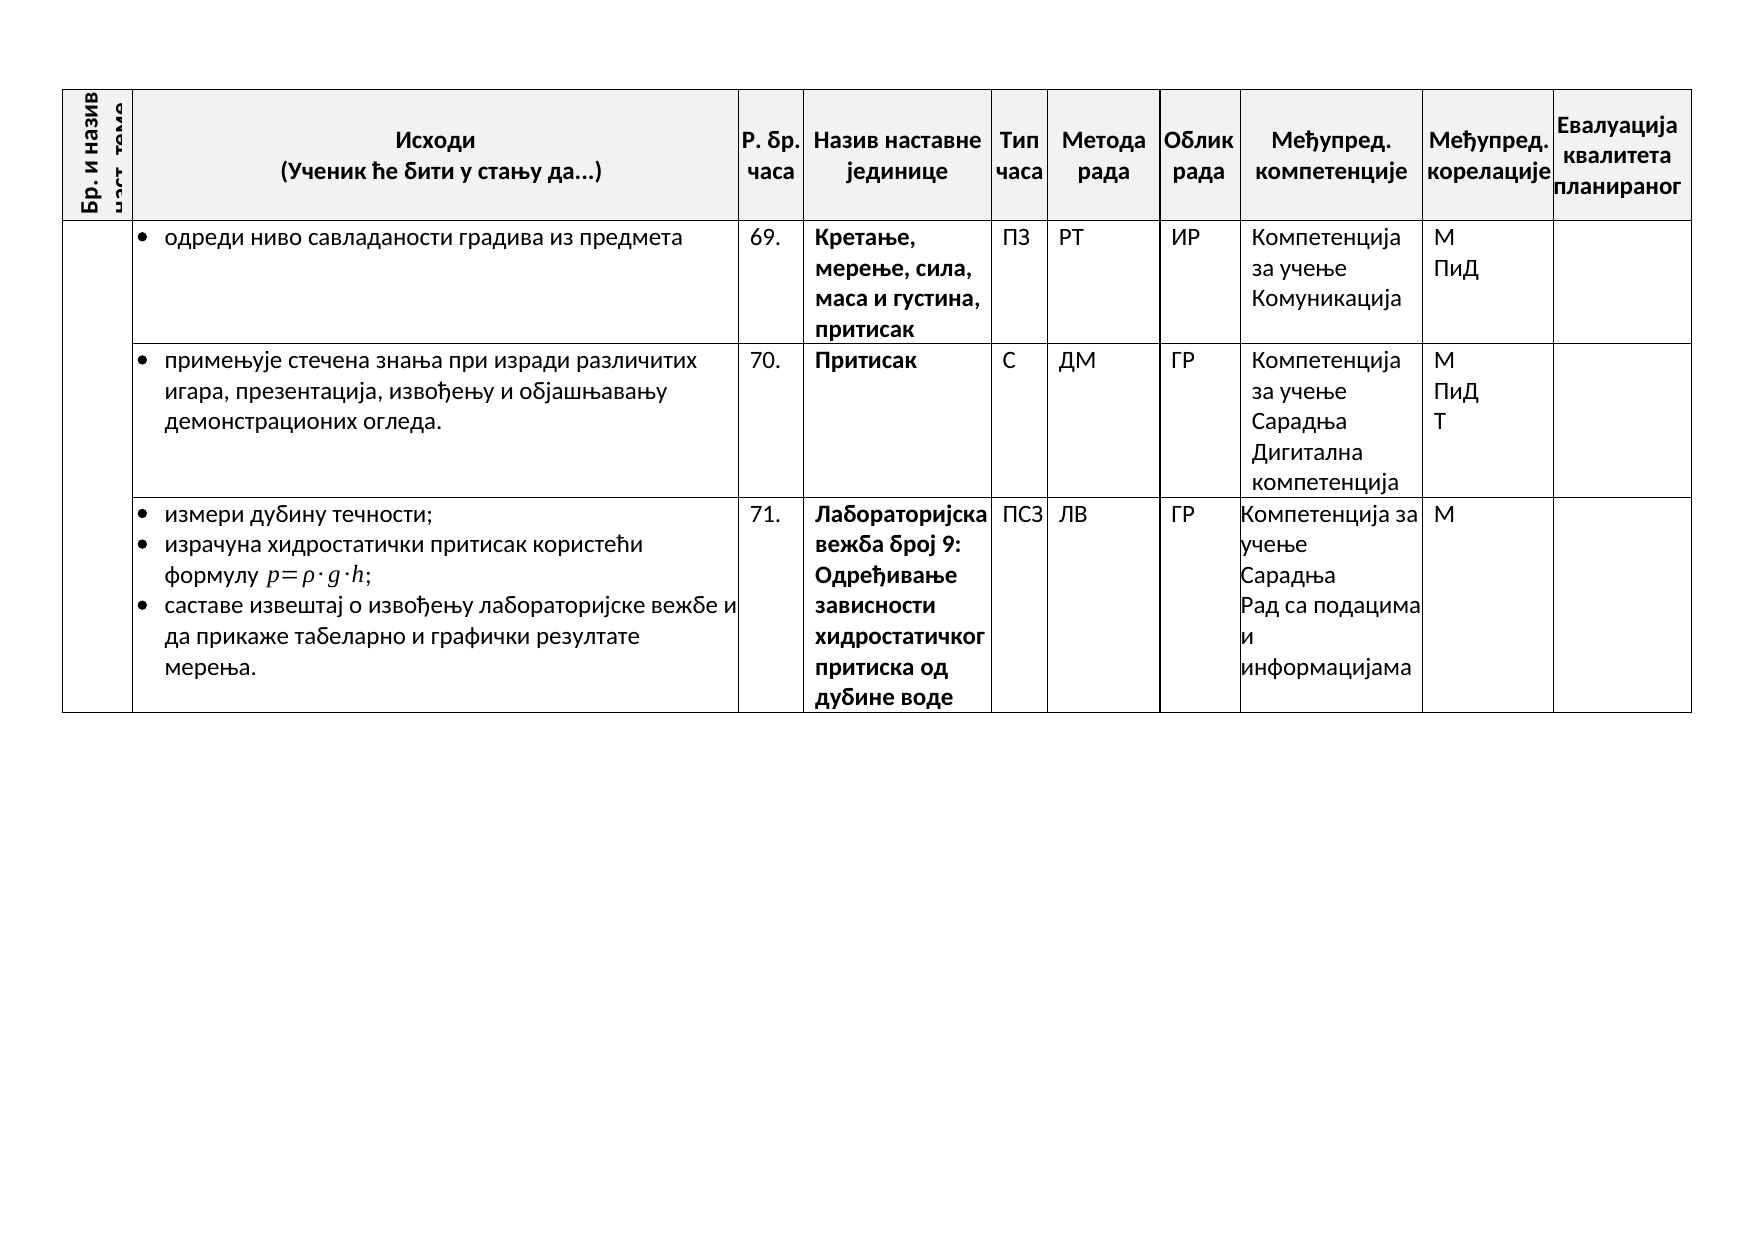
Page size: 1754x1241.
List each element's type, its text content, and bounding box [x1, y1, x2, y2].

table_cell Компетенција за учење Сарадња Дигитална компетенција [1241, 344, 1422, 497]
table_cell ЛВ [1048, 498, 1159, 712]
table_cell Лабораторијска вежба број 9: Одређивање зависности хидростатичког притиска од дубине воде [804, 498, 991, 712]
table_cell М ПиД Т [1423, 344, 1553, 497]
table_cell 71. [739, 498, 803, 712]
table_cell [63, 221, 132, 712]
table_cell РТ [1048, 221, 1159, 343]
table_cell Р. бр. часа [739, 90, 803, 220]
table_cell Метода рада [1048, 90, 1159, 220]
table_cell Компетенција за учење Сарадња Рад са подацима и информацијама [1241, 498, 1422, 712]
table_cell ГР [1161, 344, 1240, 497]
table_cell ГР [1161, 498, 1240, 712]
table_cell [1554, 221, 1691, 343]
table_cell 69. [739, 221, 803, 343]
table_cell ИР [1161, 221, 1240, 343]
table_cell ДМ [1048, 344, 1159, 497]
table_cell Бр. и назив наст. теме [63, 90, 132, 220]
table_cell Назив наставне јединице [804, 90, 991, 220]
table_cell Тип часа [992, 90, 1047, 220]
table_cell 70. [739, 344, 803, 497]
table_cell Компетенција за учење Комуникација [1241, 221, 1422, 343]
table_cell ПСЗ [992, 498, 1047, 712]
table_cell Кретање, мерење, сила, маса и густина, притисак [804, 221, 991, 343]
table_cell [1554, 498, 1691, 712]
table_cell С [992, 344, 1047, 497]
table_cell Евалуација квалитета планираног [1554, 90, 1691, 220]
table_cell Притисак [804, 344, 991, 497]
table_cell Облик рада [1161, 90, 1240, 220]
table_cell Исходи (Ученик ће бити у стању да...) [133, 90, 738, 220]
table_cell Међупред. корелације [1423, 90, 1553, 220]
table_cell М ПиД [1423, 221, 1553, 343]
table_cell [1554, 344, 1691, 497]
table_cell одреди ниво савладаности градива из предмета [133, 221, 738, 343]
table_cell примењује стечена знања при изради различитих игара, презентација, извођењу и објашњавању демонстрационих огледа. [133, 344, 738, 497]
table_cell М [1423, 498, 1553, 712]
table_cell Међупред. компетенције [1241, 90, 1422, 220]
table_cell ПЗ [992, 221, 1047, 343]
table_cell измери дубину течности; израчуна хидростатички притисак користећи формулу ; саставе извештај о извођењу лабораторијске вежбе и да прикаже табеларно и графички резултате мерења. [133, 498, 738, 712]
